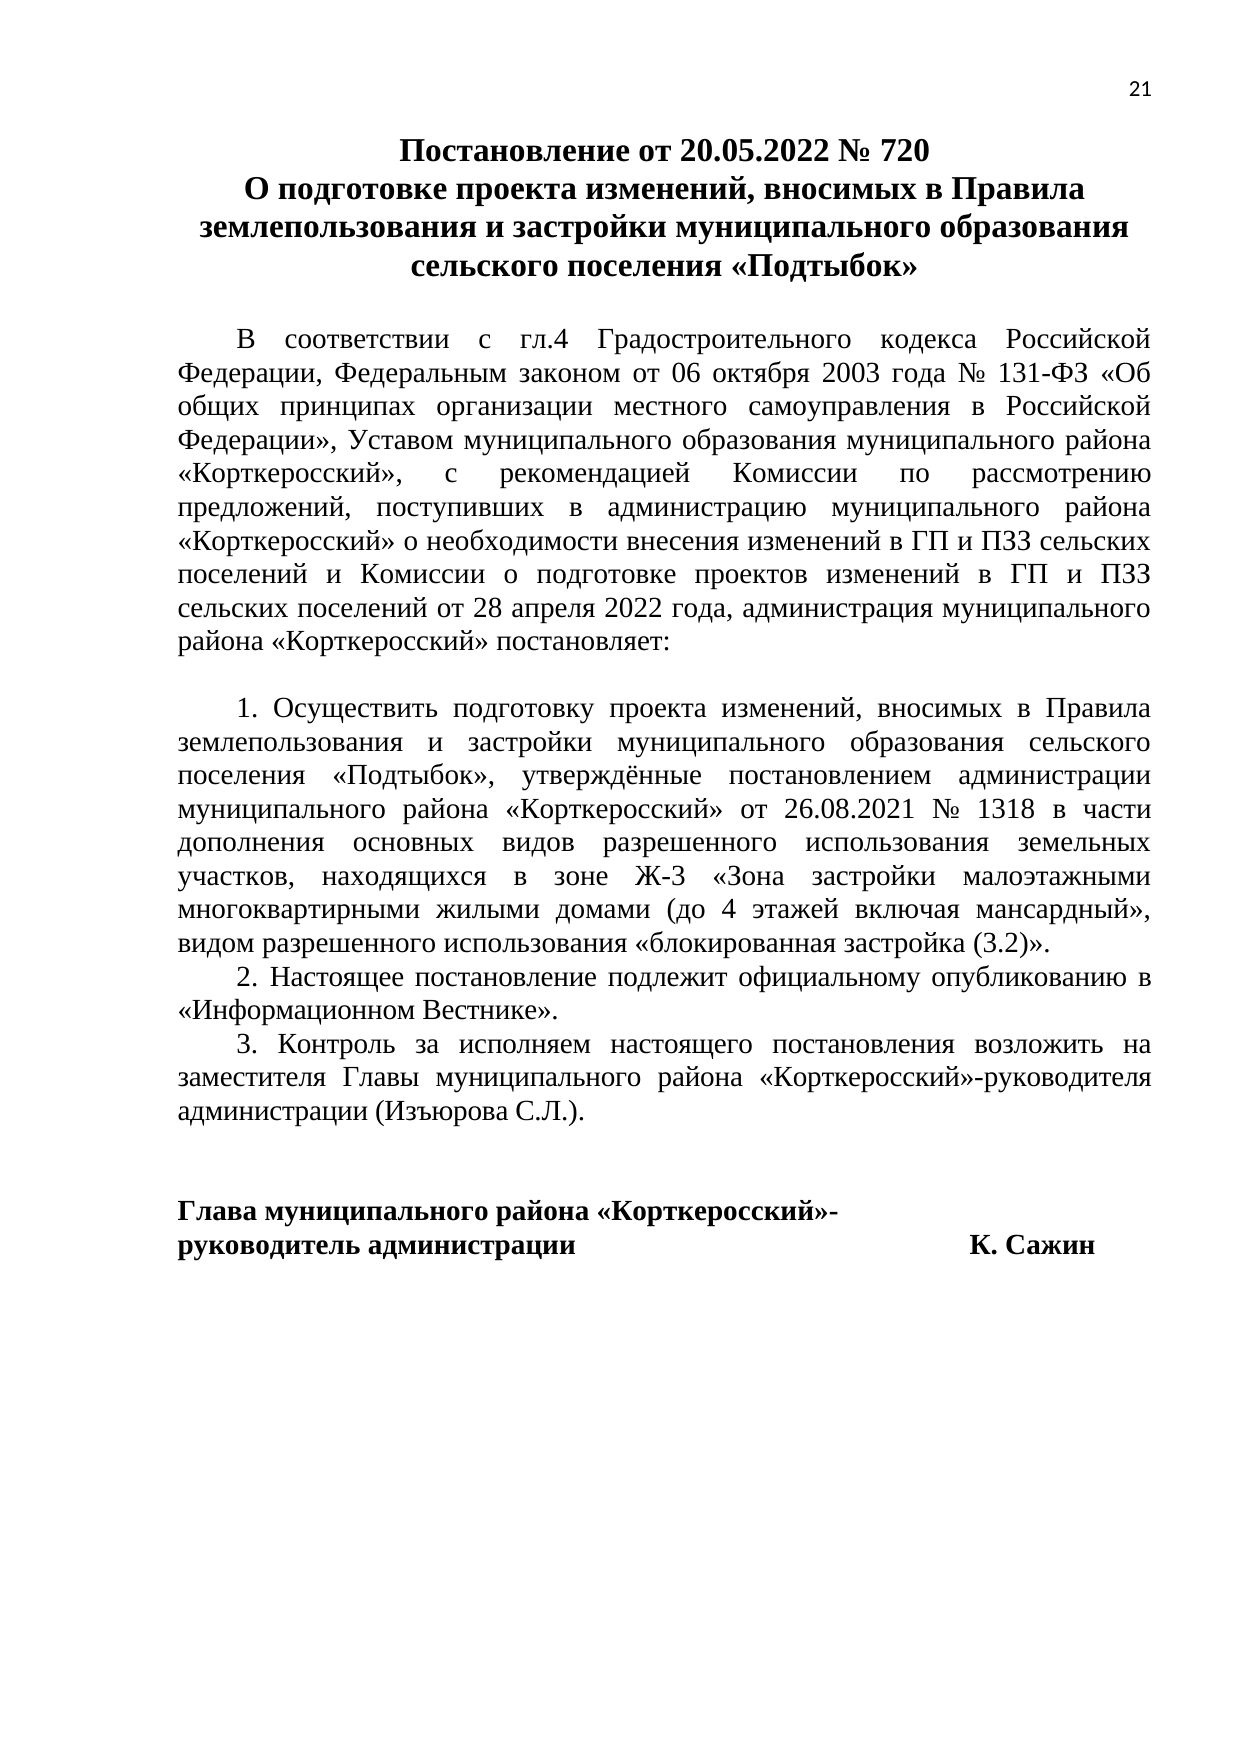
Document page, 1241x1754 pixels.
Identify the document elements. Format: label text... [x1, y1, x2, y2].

text Постановление от 20.05.2022 № 720 [177, 130, 1152, 168]
text руководитель администрации К. Сажин [177, 1227, 1152, 1261]
text 2. Настоящее постановление подлежит официальному опубликованию в «Информационном Вестнике». [177, 959, 1152, 1026]
text В соответствии с гл.4 Градостроительного кодекса Российской Федерации, Федеральным законом от 06 октября 2003 года № 131-ФЗ «Об общих принципах организации местного самоуправления в Российской Федерации», Уставом муниципального образования муниципального района «Корткеросский», с рекомендацией Комиссии по рассмотрению предложений, поступивших в администрацию муниципального района «Корткеросский» о необходимости внесения изменений в ГП и ПЗЗ сельских поселений и Комиссии о подготовке проектов изменений в ГП и ПЗЗ сельских поселений от 28 апреля 2022 года, администрация муниципального района «Корткеросский» постановляет: [177, 321, 1152, 657]
text Глава муниципального района «Корткеросский»- [177, 1193, 1152, 1227]
text 1. Осуществить подготовку проекта изменений, вносимых в Правила землепользования и застройки муниципального образования сельского поселения «Подтыбок», утверждённые постановлением администрации муниципального района «Корткеросский» от 26.08.2021 № 1318 в части дополнения основных видов разрешенного использования земельных участков, находящихся в зоне Ж-3 «Зона застройки малоэтажными многоквартирными жилыми домами (до 4 этажей включая мансардный», видом разрешенного использования «блокированная застройка (3.2)». [177, 690, 1152, 959]
text О подготовке проекта изменений, вносимых в Правила землепользования и застройки муниципального образования сельского поселения «Подтыбок» [177, 168, 1152, 283]
text 3. Контроль за исполняем настоящего постановления возложить на заместителя Главы муниципального района «Корткеросский»-руководителя администрации (Изъюрова С.Л.). [177, 1026, 1152, 1126]
